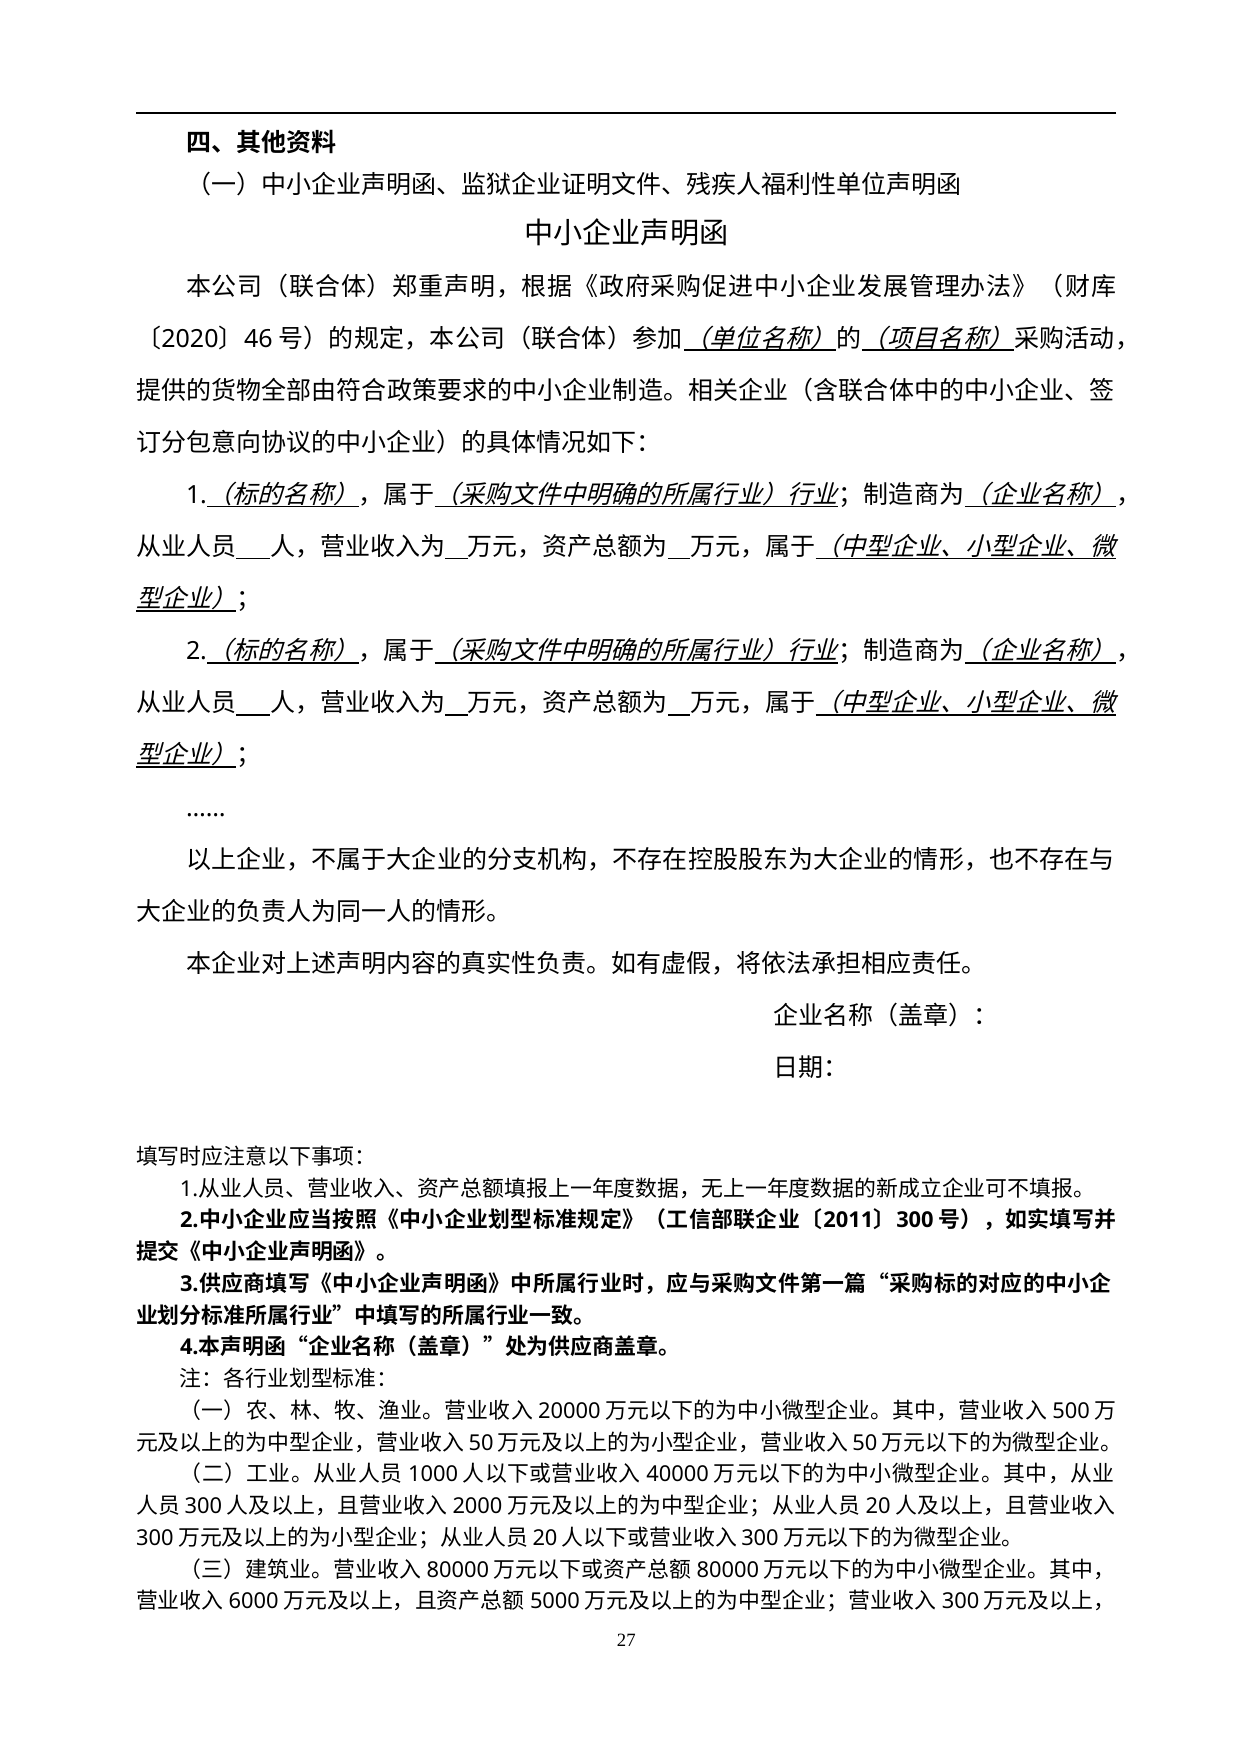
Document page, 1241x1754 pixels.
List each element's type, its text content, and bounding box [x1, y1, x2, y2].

text （一）中小企业声明函、监狱企业证明文件、残疾人福利性单位声明函 [136, 160, 1116, 201]
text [136, 1552, 1116, 1615]
text 3.供应商填写《中小企业声明函》中所属行业时，应与采购文件第一篇“采购标的对应的中小企业划分标准所属行业”中填写的所属行业一致。 [136, 1266, 1116, 1329]
text 日期： [136, 1035, 1034, 1087]
text 1.（标的名称），属于（采购文件中明确的所属行业）行业；制造商为（企业名称），从业人员 人，营业收入为 万元，资产总额为 万元，属于（中型企业、小型企业、微型企业）； [136, 462, 1116, 618]
text 本企业对上述声明内容的真实性负责。如有虚假，将依法承担相应责任。 [136, 931, 1116, 983]
text 本公司（联合体）郑重声明，根据《政府采购促进中小企业发展管理办法》（财库〔2020〕46号）的规定，本公司（联合体）参加（单位名称）的（项目名称）采购活动，提供的货物全部由符合政策要求的中小企业制造。相关企业（含联合体中的中小企业、签订分包意向协议的中小企业）的具体情况如下： [136, 253, 1116, 462]
text 填写时应注意以下事项： [136, 1139, 1116, 1171]
subtitle 四、其他资料 [136, 118, 1116, 160]
text 2.（标的名称），属于（采购文件中明确的所属行业）行业；制造商为（企业名称），从业人员 人，营业收入为 万元，资产总额为 万元，属于（中型企业、小型企业、微型企业）； [136, 618, 1116, 774]
text 企业名称（盖章）： [136, 983, 1116, 1035]
text 中小企业声明函 [136, 201, 1116, 253]
text 以上企业，不属于大企业的分支机构，不存在控股股东为大企业的情形，也不存在与大企业的负责人为同一人的情形。 [136, 826, 1116, 931]
text 1.从业人员、营业收入、资产总额填报上一年度数据，无上一年度数据的新成立企业可不填报。 [136, 1171, 1116, 1202]
text 注：各行业划型标准： [136, 1361, 1116, 1393]
text 2.中小企业应当按照《中小企业划型标准规定》（工信部联企业〔2011〕300号），如实填写并提交《中小企业声明函》。 [136, 1202, 1116, 1266]
text …… [136, 774, 1035, 826]
text （一）农、林、牧、渔业。营业收入20000万元以下的为中小微型企业。其中，营业收入500万元及以上的为中型企业，营业收入50万元及以上的为小型企业，营业收入50万元以下的为微型企业。 [136, 1393, 1116, 1456]
text 4.本声明函“企业名称（盖章）”处为供应商盖章。 [136, 1329, 1116, 1361]
text （二）工业。从业人员1000人以下或营业收入40000万元以下的为中小微型企业。其中，从业人员300人及以上，且营业收入2000万元及以上的为中型企业；从业人员20人及以上，且营业收入300万元及以上的为小型企业；从业人员20人以下或营业收入300万元以下的为微型企业。 [136, 1456, 1116, 1552]
